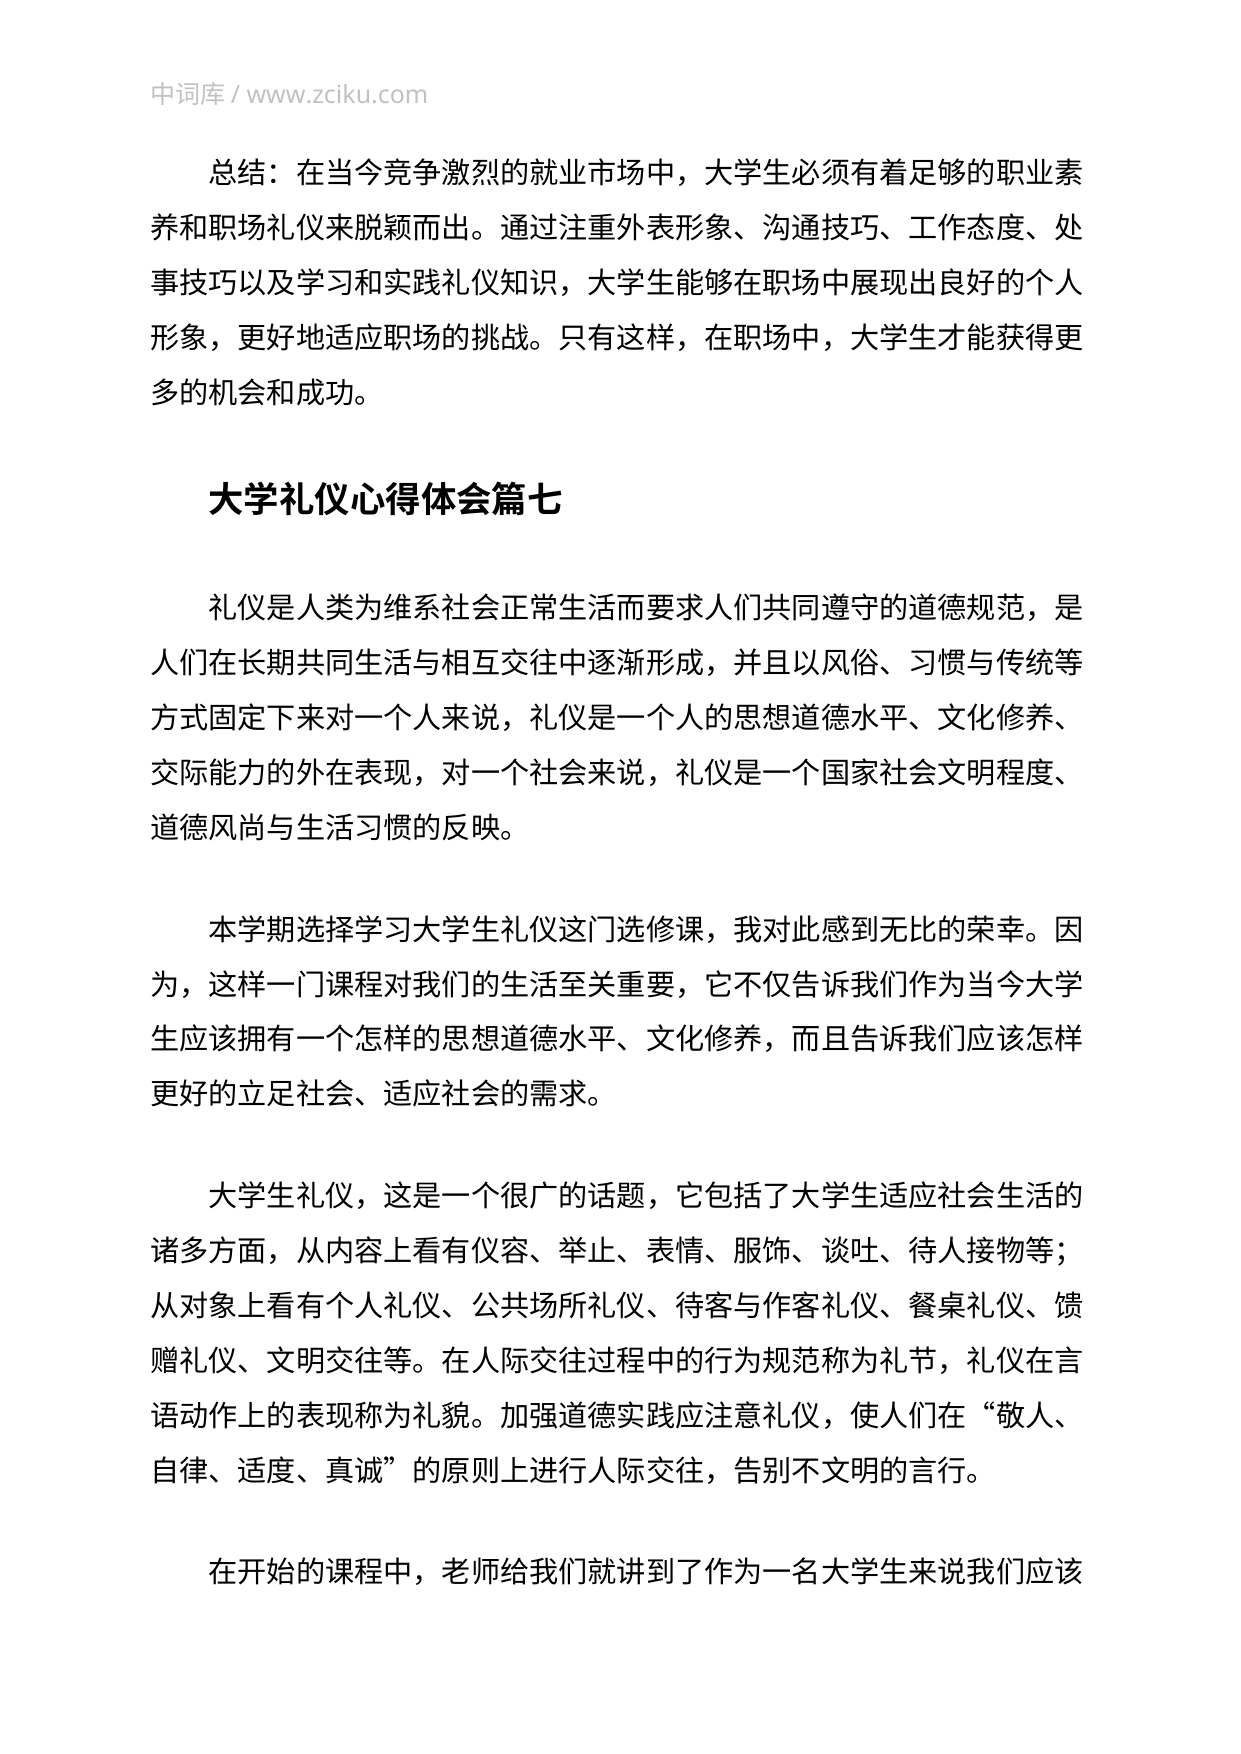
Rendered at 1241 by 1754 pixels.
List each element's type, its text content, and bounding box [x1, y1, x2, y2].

text 大学礼仪心得体会篇七 [150, 471, 1090, 523]
text 本学期选择学习大学生礼仪这门选修课，我对此感到无比的荣幸。因为，这样一门课程对我们的生活至关重要，它不仅告诉我们作为当今大学生应该拥有一个怎样的思想道德水平、文化修养，而且告诉我们应该怎样更好的立足社会、适应社会的需求。 [150, 906, 1090, 1113]
text 大学生礼仪，这是一个很广的话题，它包括了大学生适应社会生活的诸多方面，从内容上看有仪容、举止、表情、服饰、谈吐、待人接物等；从对象上看有个人礼仪、公共场所礼仪、待客与作客礼仪、餐桌礼仪、馈赠礼仪、文明交往等。在人际交往过程中的行为规范称为礼节，礼仪在言语动作上的表现称为礼貌。加强道德实践应注意礼仪，使人们在“敬人、自律、适度、真诚”的原则上进行人际交往，告别不文明的言行。 [150, 1173, 1090, 1489]
text 礼仪是人类为维系社会正常生活而要求人们共同遵守的道德规范，是人们在长期共同生活与相互交往中逐渐形成，并且以风俗、习惯与传统等方式固定下来对一个人来说，礼仪是一个人的思想道德水平、文化修养、交际能力的外在表现，对一个社会来说，礼仪是一个国家社会文明程度、道德风尚与生活习惯的反映。 [150, 585, 1090, 847]
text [150, 1549, 1090, 1591]
text 总结：在当今竞争激烈的就业市场中，大学生必须有着足够的职业素养和职场礼仪来脱颖而出。通过注重外表形象、沟通技巧、工作态度、处事技巧以及学习和实践礼仪知识，大学生能够在职场中展现出良好的个人形象，更好地适应职场的挑战。只有这样，在职场中，大学生才能获得更多的机会和成功。 [150, 150, 1090, 412]
